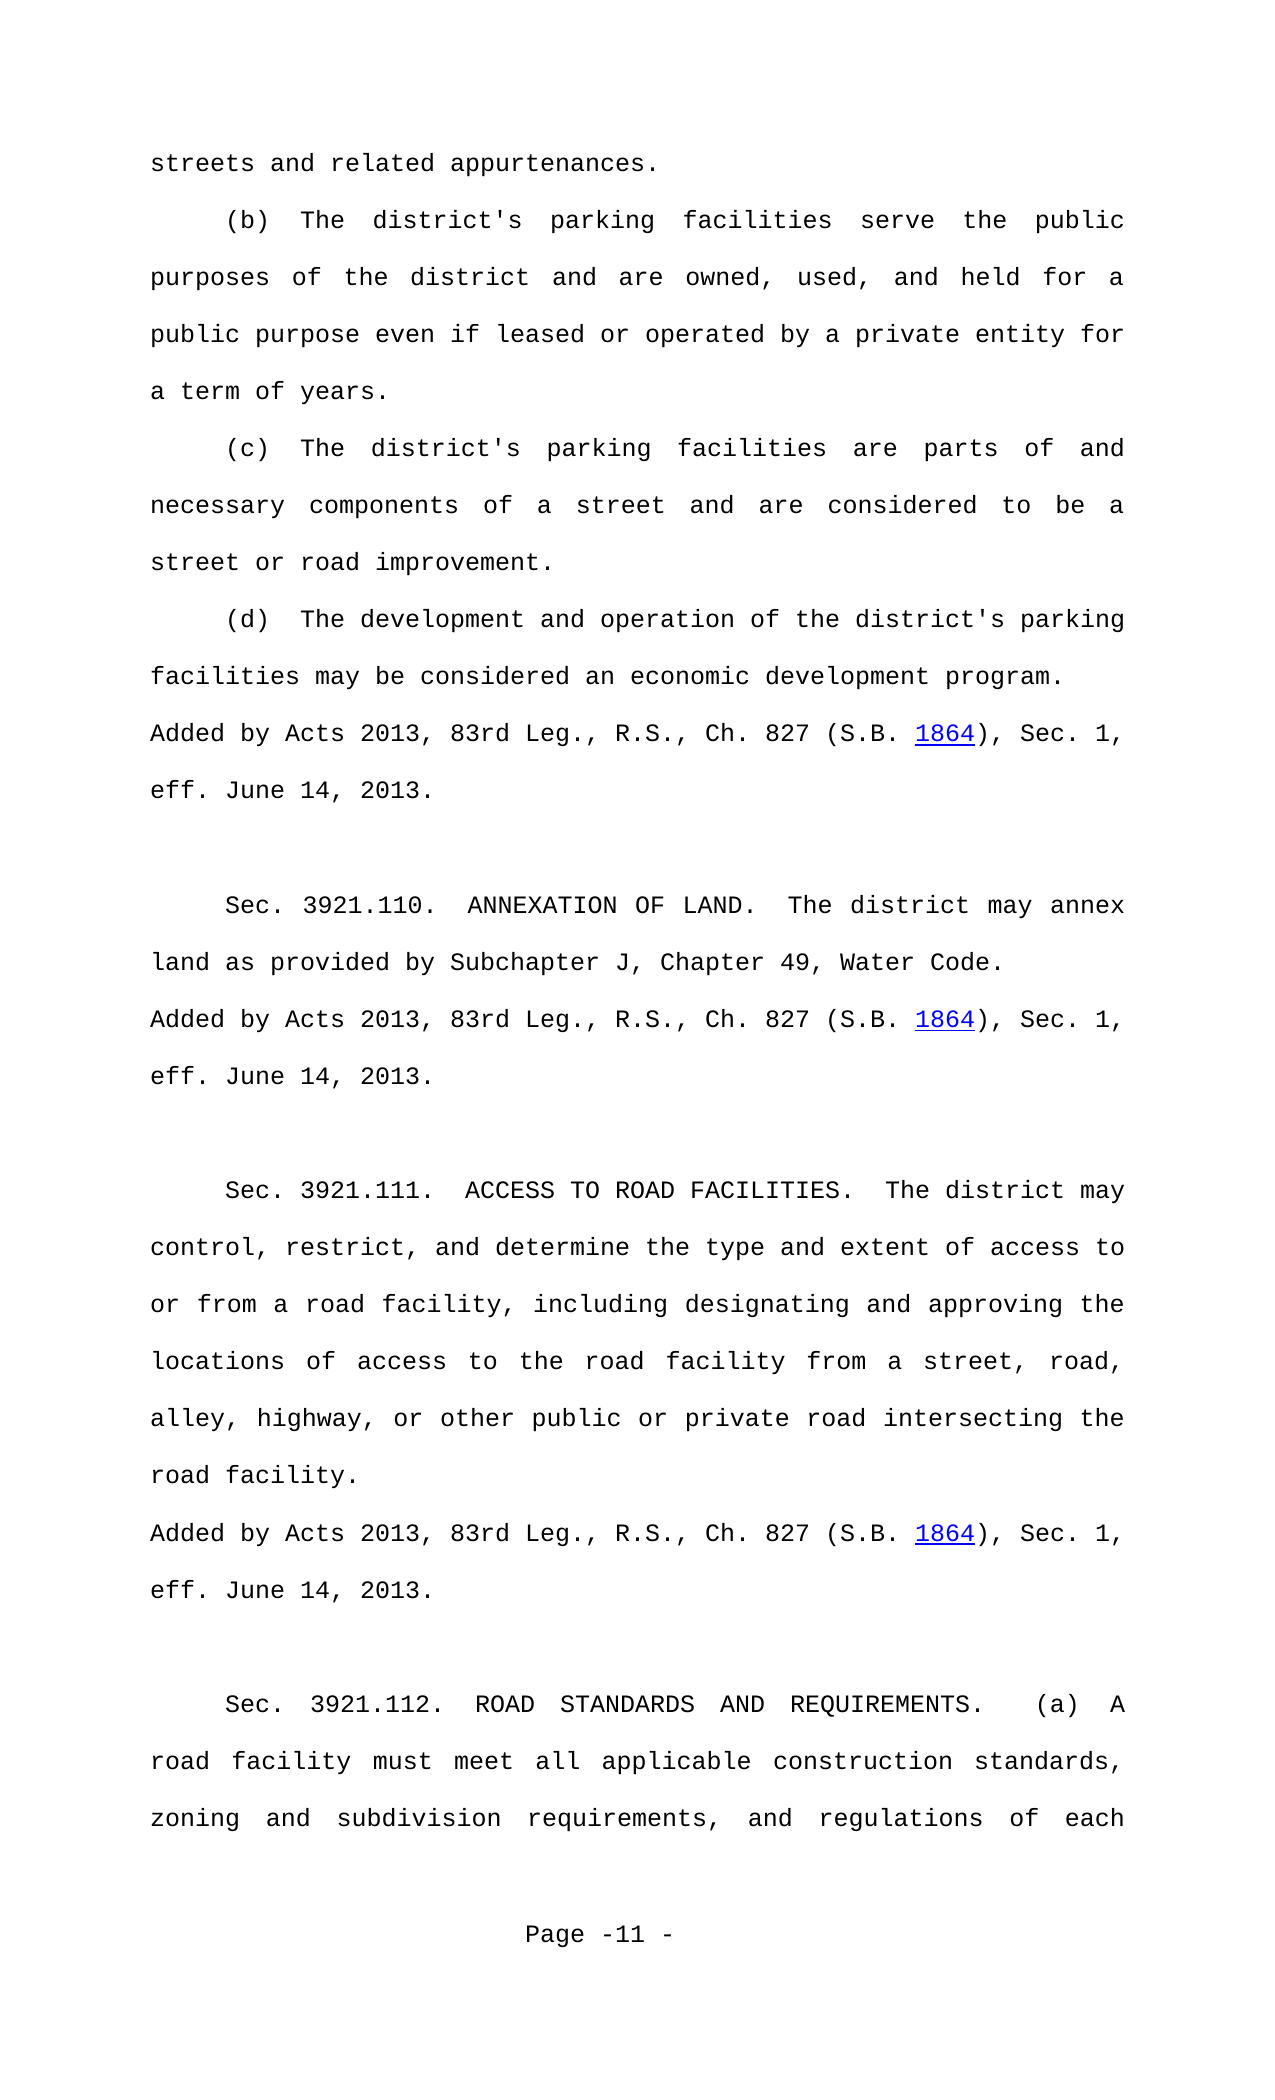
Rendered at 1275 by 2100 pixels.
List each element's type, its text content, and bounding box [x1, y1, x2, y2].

text Sec. 3921.110. ANNEXATION OF LAND. The district may annex land as provided by Subchapter J, Chapter 49, Water Code. [150, 892, 1125, 978]
text Sec. 3921.111. ACCESS TO ROAD FACILITIES. The district may control, restrict, and determine the type and extent of access to or from a road facility, including designating and approving the locations of access to the road facility from a street, road, alley, highway, or other public or private road intersecting the road facility. [150, 1177, 1125, 1491]
text (d) The development and operation of the district's parking facilities may be considered an economic development program. [150, 607, 1125, 692]
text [150, 150, 1125, 178]
text Added by Acts 2013, 83rd Leg., R.S., Ch. 827 (S.B. 1864), Sec. 1, eff. June 14, 2013. [150, 1520, 1125, 1606]
text Added by Acts 2013, 83rd Leg., R.S., Ch. 827 (S.B. 1864), Sec. 1, eff. June 14, 2013. [150, 1006, 1125, 1092]
text Added by Acts 2013, 83rd Leg., R.S., Ch. 827 (S.B. 1864), Sec. 1, eff. June 14, 2013. [150, 721, 1125, 806]
text (b) The district's parking facilities serve the public purposes of the district and are owned, used, and held for a public purpose even if leased or operated by a private entity for a term of years. [150, 207, 1125, 407]
text (c) The district's parking facilities are parts of and necessary components of a street and are considered to be a street or road improvement. [150, 435, 1125, 578]
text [150, 1691, 1125, 1834]
